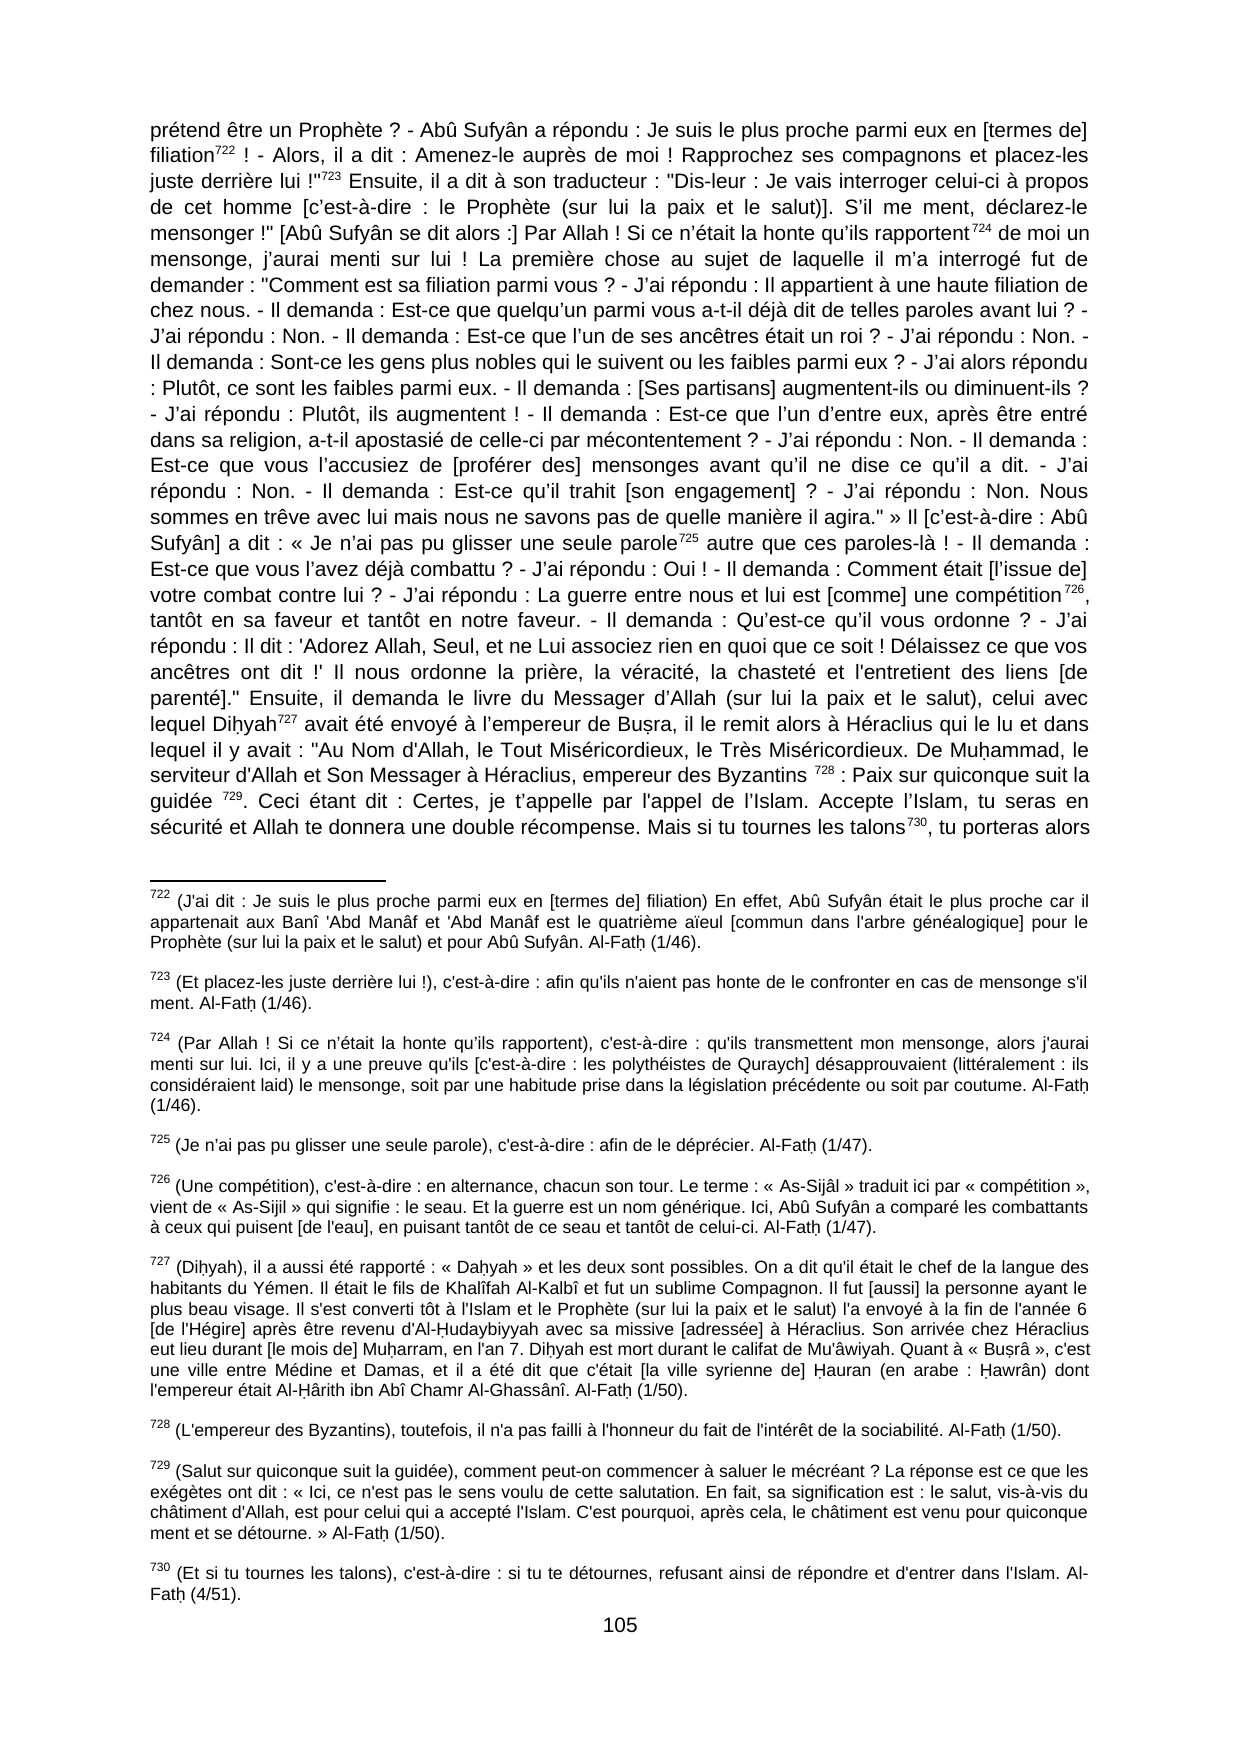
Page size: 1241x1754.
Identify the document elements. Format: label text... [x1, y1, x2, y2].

text Az-Zuhrî relate : ‘Ubaydullah ibn ‘Abdillah ibn ‘Utbah ibn Mas’ûd m’a informé que ’Abdullah ibn ‘Abbâs l’a informé qu’Abû Sufyân ibn Ḥarb l’avait informé que : « Héraclius lui avait envoyé [un émissaire] pendant qu’il accompagnait [une caravane] de Quraych et [à ce moment-là] ils commerçaient avec le Châm pendant la durée où le Messager d’Allah (sur lui la paix et le salut) était en trêve avec Abû Sufyân et les mécréants de Quraych. Alors, ils sont venus à lui à Îlîyâ’a. Il les a alors appelés dans son assemblée et il y avait autour de lui les hauts dignitaires byzantins. Ensuite, il a appelé son traducteur et il a demandé : "Lequel d’entre vous est le plus proche en filiation de cet homme qui prétend être un Prophète ? - Abû Sufyân a répondu : Je suis le plus proche parmi eux en [termes de] filiation ! - Alors, il a dit : Amenez-le auprès de moi ! Rapprochez ses compagnons et placez-les juste derrière lui !" Ensuite, il a dit à son traducteur : "Dis-leur : Je vais interroger celui-ci à propos de cet homme [c’est-à-dire : le Prophète (sur lui la paix et le salut)]. S’il me ment, déclarez-le mensonger !" [Abû Sufyân se dit alors :] Par Allah ! Si ce n’était la honte qu’ils rapportent de moi un mensonge, j’aurai menti sur lui ! La première chose au sujet de laquelle il m’a interrogé fut de demander : "Comment est sa filiation parmi vous ? - J’ai répondu : Il appartient à une haute filiation de chez nous. - Il demanda : Est-ce que quelqu’un parmi vous a-t-il déjà dit de telles paroles avant lui ? - J’ai répondu : Non. - Il demanda : Est-ce que l’un de ses ancêtres était un roi ? - J’ai répondu : Non. - Il demanda : Sont-ce les gens plus nobles qui le suivent ou les faibles parmi eux ? - J’ai alors répondu : Plutôt, ce sont les faibles parmi eux. - Il demanda : [Ses partisans] augmentent-ils ou diminuent-ils ? - J’ai répondu : Plutôt, ils augmentent ! - Il demanda : Est-ce que l’un d’entre eux, après être entré dans sa religion, a-t-il apostasié de celle-ci par mécontentement ? - J’ai répondu : Non. - Il demanda : Est-ce que vous l’accusiez de [proférer des] mensonges avant qu’il ne dise ce qu’il a dit. - J’ai répondu : Non. - Il demanda : Est-ce qu’il trahit [son engagement] ? - J’ai répondu : Non. Nous sommes en trêve avec lui mais nous ne savons pas de quelle manière il agira." » Il [c’est-à-dire : Abû Sufyân] a dit : « Je n’ai pas pu glisser une seule parole autre que ces paroles-là ! - Il demanda : Est-ce que vous l’avez déjà combattu ? - J’ai répondu : Oui ! - Il demanda : Comment était [l’issue de] votre combat contre lui ? - J’ai répondu : La guerre entre nous et lui est [comme] une compétition, tantôt en sa faveur et tantôt en notre faveur. - Il demanda : Qu’est-ce qu’il vous ordonne ? - J’ai répondu : Il dit : 'Adorez Allah, Seul, et ne Lui associez rien en quoi que ce soit ! Délaissez ce que vos ancêtres ont dit !' Il nous ordonne la prière, la véracité, la chasteté et l'entretient des liens [de parenté]." Ensuite, il demanda le livre du Messager d’Allah (sur lui la paix et le salut), celui avec lequel Diḥyah avait été envoyé à l’empereur de Buṣra, il le remit alors à Héraclius qui le lu et dans lequel il y avait : "Au Nom d'Allah, le Tout Miséricordieux, le Très Miséricordieux. De Muḥammad, le serviteur d'Allah et Son Messager à Héraclius, empereur des Byzantins : Paix sur quiconque suit la guidée . Ceci étant dit : Certes, je t’appelle par l'appel de l’Islam. Accepte l’Islam, tu seras en sécurité et Allah te donnera une double récompense. Mais si tu tournes les talons, tu porteras alors le péché des sujets [sous ta responsabilité]." et {( Dis : « Ô gens du Livre ! Venez à une parole commune entre nous et vous à ce que nous n'adorions qu'Allah [Seul], et que nous ne Lui associions rien et que nous ne nous prenions pas les uns les autres comme seigneurs en dehors d'Allah. » Et s’ils se détournent, dites : « Soyez donc témoins que, nous, nous sommes [entièrement] soumis. » )}. » [150, 117, 1090, 839]
